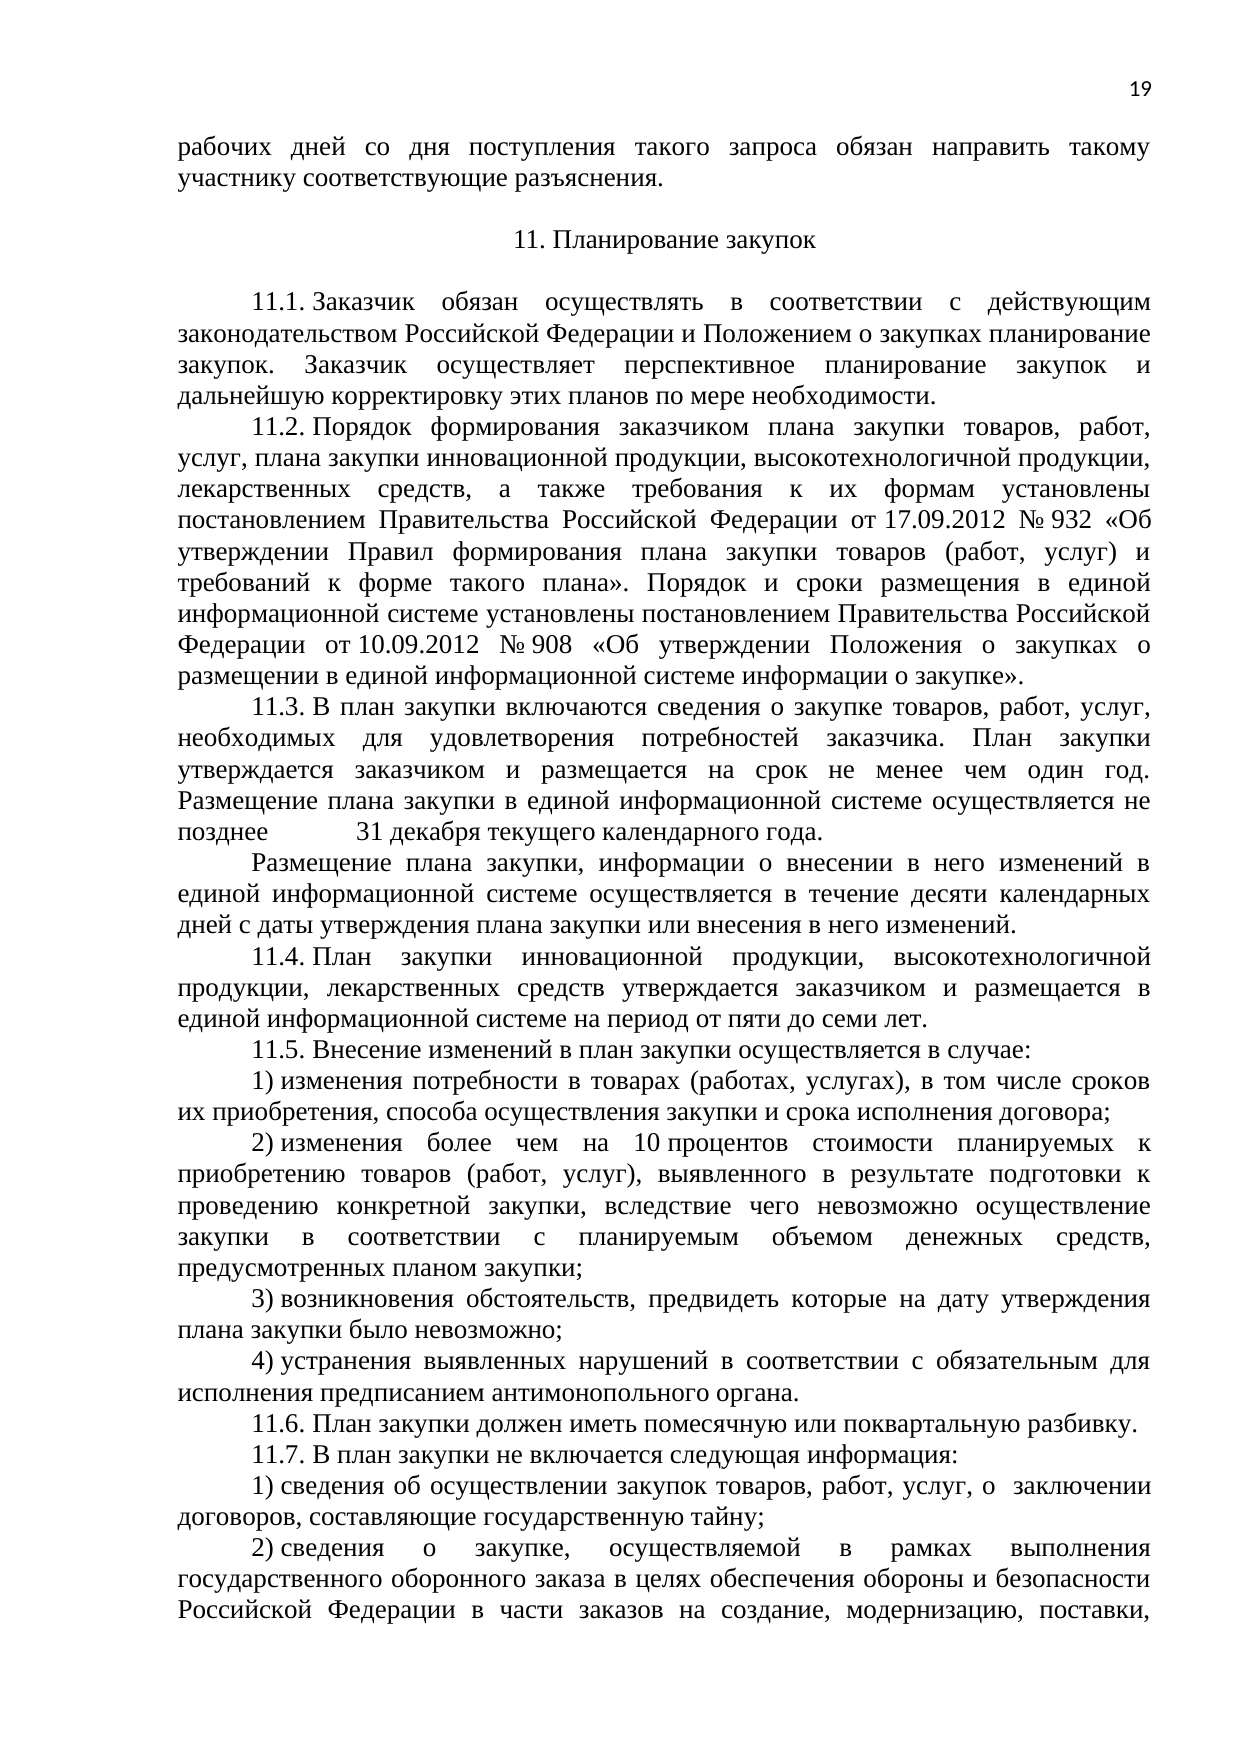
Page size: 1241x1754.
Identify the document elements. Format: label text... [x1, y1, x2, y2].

text 1) изменения потребности в товарах (работах, услугах), в том числе сроков их приобретения, способа осуществления закупки и срока исполнения договора; [177, 1064, 1152, 1126]
text 3) возникновения обстоятельств, предвидеть которые на дату утверждения плана закупки было невозможно; [177, 1282, 1152, 1344]
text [177, 1531, 1152, 1625]
text 11.4. План закупки инновационной продукции, высокотехнологичной продукции, лекарственных средств утверждается заказчиком и размещается в единой информационной системе на период от пяти до семи лет. [177, 939, 1152, 1033]
text 11.1. Заказчик обязан осуществлять в соответствии с действующим законодательством Российской Федерации и Положением о закупках планирование закупок. Заказчик осуществляет перспективное планирование закупок и дальнейшую корректировку этих планов по мере необходимости. [177, 286, 1152, 410]
text 11.6. План закупки должен иметь помесячную или поквартальную разбивку. [177, 1407, 1152, 1438]
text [177, 130, 1152, 192]
text 11.7. В план закупки не включается следующая информация: [177, 1438, 1152, 1469]
text Размещение плана закупки, информации о внесении в него изменений в единой информационной системе осуществляется в течение десяти календарных дней с даты утверждения плана закупки или внесения в него изменений. [177, 846, 1152, 939]
text 1) сведения об осуществлении закупок товаров, работ, услуг, о заключении договоров, составляющие государственную тайну; [177, 1469, 1152, 1531]
text 11.2. Порядок формирования заказчиком плана закупки товаров, работ, услуг, плана закупки инновационной продукции, высокотехнологичной продукции, лекарственных средств, а также требования к их формам установлены постановлением Правительства Российской Федерации от 17.09.2012 № 932 «Об утверждении Правил формирования плана закупки товаров (работ, услуг) и требований к форме такого плана». Порядок и сроки размещения в единой информационной системе установлены постановлением Правительства Российской Федерации от 10.09.2012 № 908 «Об утверждении Положения о закупках о размещении в единой информационной системе информации о закупке». [177, 410, 1152, 690]
subtitle 11. Планирование закупок [177, 223, 1152, 254]
text 2) изменения более чем на 10 процентов стоимости планируемых к приобретению товаров (работ, услуг), выявленного в результате подготовки к проведению конкретной закупки, вследствие чего невозможно осуществление закупки в соответствии с планируемым объемом денежных средств, предусмотренных планом закупки; [177, 1126, 1152, 1282]
text 11.5. Внесение изменений в план закупки осуществляется в случае: [177, 1033, 1152, 1064]
text 11.3. В план закупки включаются сведения о закупке товаров, работ, услуг, необходимых для удовлетворения потребностей заказчика. План закупки утверждается заказчиком и размещается на срок не менее чем один год. Размещение плана закупки в единой информационной системе осуществляется не позднее 31 декабря текущего календарного года. [177, 690, 1152, 846]
text 4) устранения выявленных нарушений в соответствии с обязательным для исполнения предписанием антимонопольного органа. [177, 1344, 1152, 1407]
